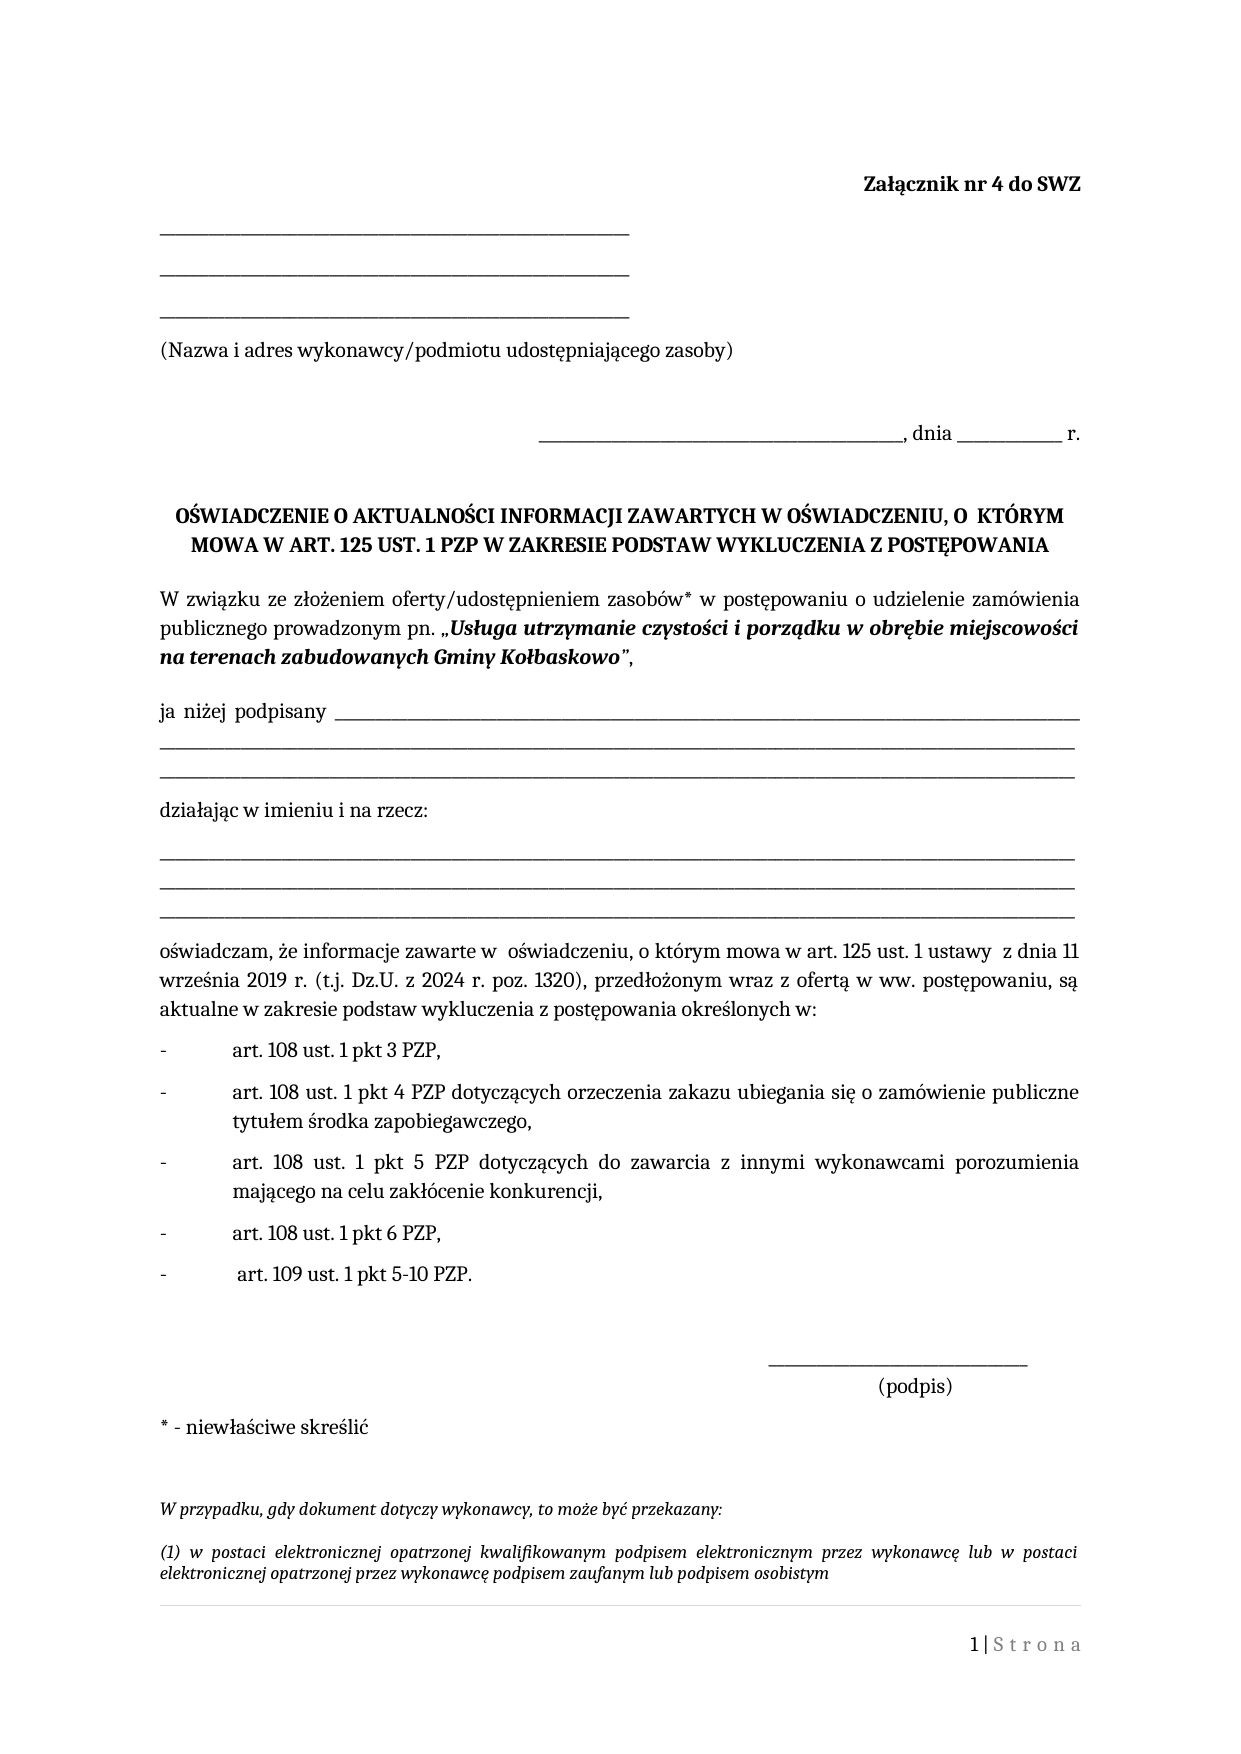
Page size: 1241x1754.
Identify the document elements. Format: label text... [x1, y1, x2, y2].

text W związku ze złożeniem oferty/udostępnieniem zasobów* w postępowaniu o udzielenie zamówienia publicznego prowadzonym pn. „Usługa utrzymanie czystości i porządku w obrębie miejscowości na terenach zabudowanych Gminy Kołbaskowo”, [159, 587, 1081, 670]
text działając w imieniu i na rzecz: [159, 798, 1081, 823]
text oświadczam, że informacje zawarte w oświadczeniu, o którym mowa w art. 125 ust. 1 ustawy z dnia 11 września 2019 r. (t.j. Dz.U. z 2024 r. poz. 1320), przedłożonym wraz z ofertą w ww. postępowaniu, są aktualne w zakresie podstaw wykluczenia z postępowania określonych w: [159, 939, 1081, 1022]
text - art. 108 ust. 1 pkt 6 PZP, [159, 1220, 1081, 1246]
text (Nazwa i adres wykonawcy/podmiotu udostępniającego zasoby) [159, 338, 1081, 363]
text __________________________________________________________ [159, 296, 1081, 322]
text * - niewłaściwe skreślić [159, 1415, 1081, 1440]
text - art. 108 ust. 1 pkt 3 PZP, [159, 1038, 1081, 1063]
text ________________________________ (podpis) [750, 1345, 1081, 1399]
text ja niżej podpisany ____________________________________________________________________________________________ __________________________________________________________________________________________________________________________________________________________________________________________________________________________________ [159, 698, 1081, 782]
text - art. 108 ust. 1 pkt 5 PZP dotyczących do zawarcia z innymi wykonawcami porozumienia mającego na celu zakłócenie konkurencji, [159, 1150, 1081, 1204]
text _____________________________________________, dnia _____________ r. [159, 421, 1081, 446]
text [159, 1498, 1081, 1584]
text ___________________________________________________________________________________________________________________________________________________________________________________________________________________________________________________________________________________________________________________________________________________ [159, 839, 1081, 922]
text - art. 109 ust. 1 pkt 5-10 PZP. [159, 1262, 1081, 1287]
text - art. 108 ust. 1 pkt 4 PZP dotyczących orzeczenia zakazu ubiegania się o zamówienie publiczne tytułem środka zapobiegawczego, [159, 1079, 1081, 1134]
text OŚWIADCZENIE O AKTUALNOŚCI INFORMACJI ZAWARTYCH W OŚWIADCZENIU, O KTÓRYM MOWA W ART. 125 UST. 1 PZP W ZAKRESIE PODSTAW WYKLUCZENIA Z POSTĘPOWANIA [159, 504, 1081, 558]
text __________________________________________________________ [159, 255, 1081, 280]
text Załącznik nr 4 do SWZ [159, 172, 1081, 197]
text __________________________________________________________ [159, 213, 1081, 239]
